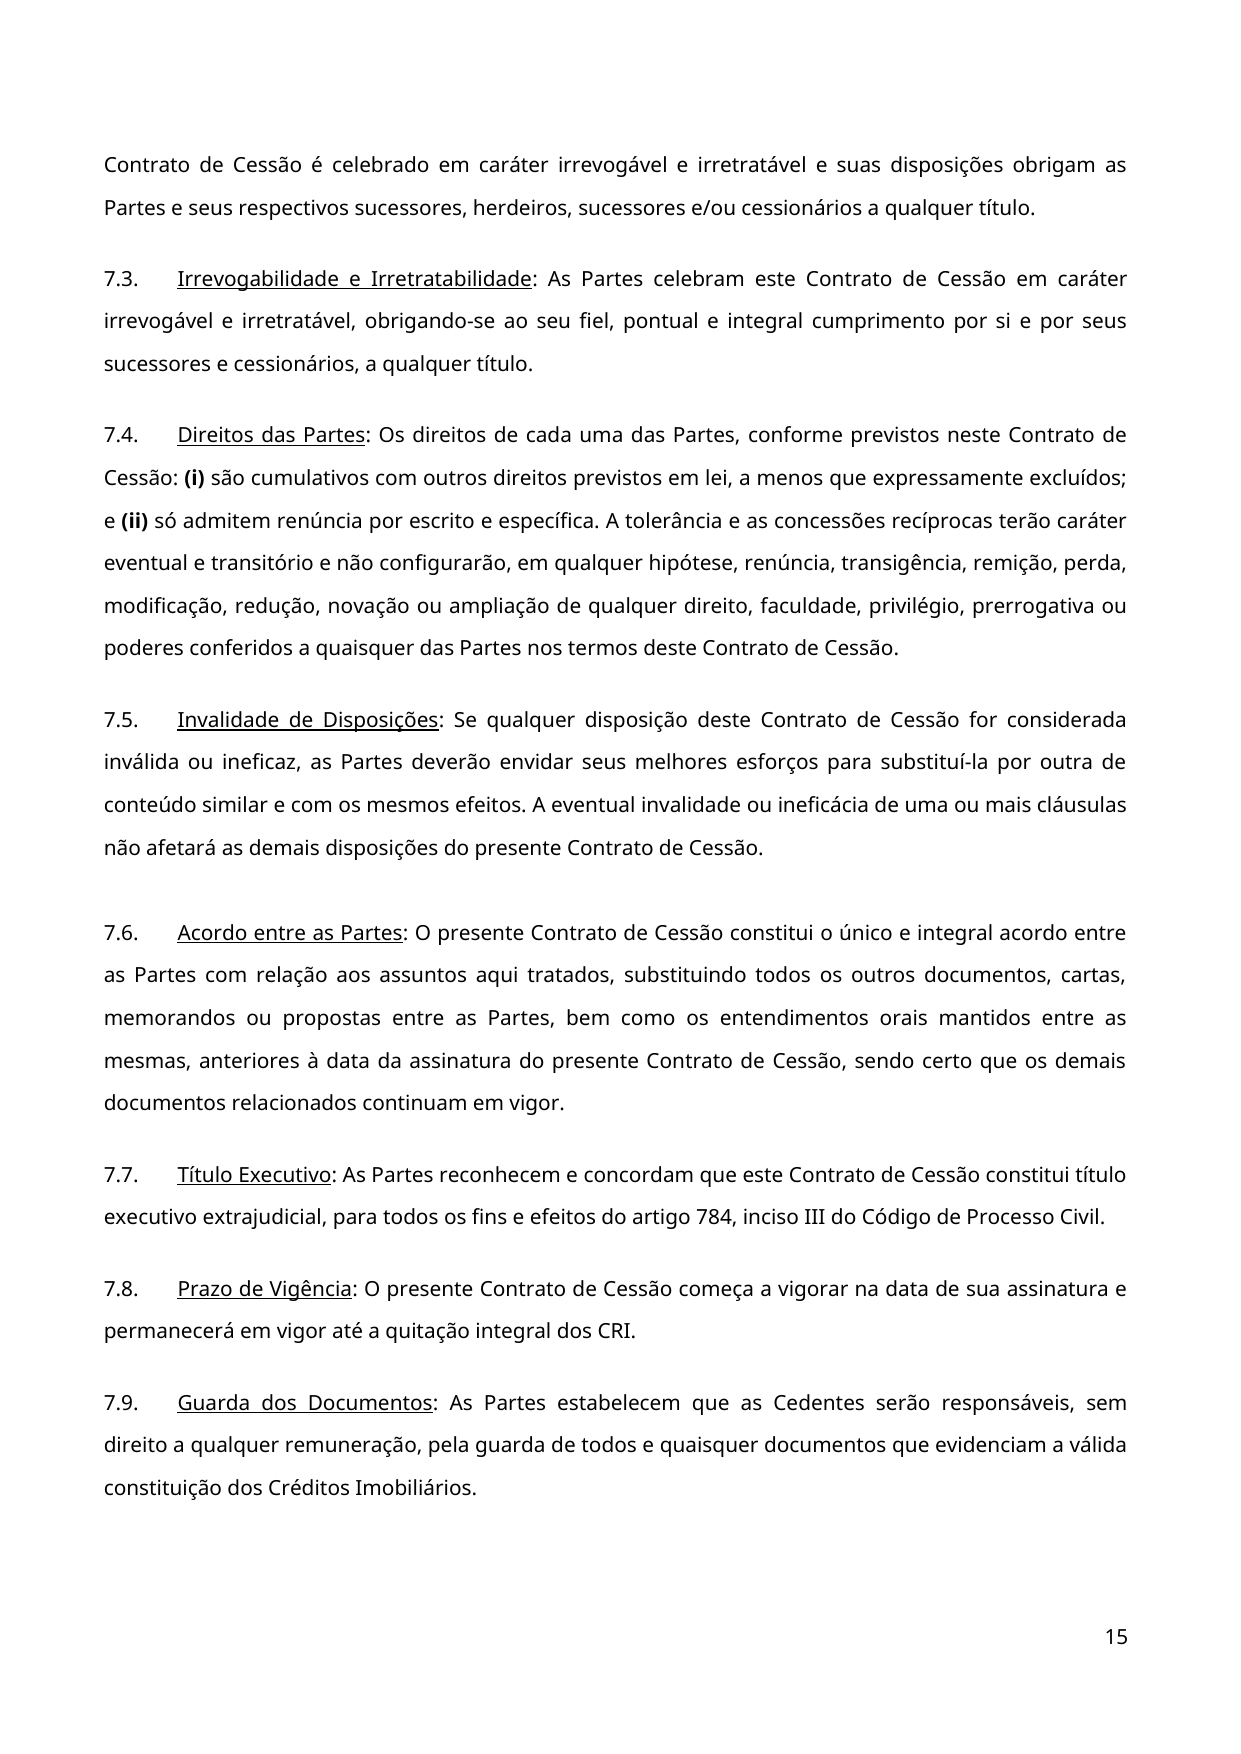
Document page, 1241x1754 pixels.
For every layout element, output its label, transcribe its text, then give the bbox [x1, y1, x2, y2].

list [103, 150, 1128, 221]
list Direitos das Partes: Os direitos de cada uma das Partes, conforme previstos neste Contrato de Cessão: (i) são cumulativos com outros direitos previstos em lei, a menos que expressamente excluídos; e (ii) só admitem renúncia por escrito e específica. A tolerância e as concessões recíprocas terão caráter eventual e transitório e não configurarão, em qualquer hipótese, renúncia, transigência, remição, perda, modificação, redução, novação ou ampliação de qualquer direito, faculdade, privilégio, prerrogativa ou poderes conferidos a quaisquer das Partes nos termos deste Contrato de Cessão. [103, 421, 1128, 662]
list Invalidade de Disposições: Se qualquer disposição deste Contrato de Cessão for considerada inválida ou ineficaz, as Partes deverão envidar seus melhores esforços para substituí-la por outra de conteúdo similar e com os mesmos efeitos. A eventual invalidade ou ineficácia de uma ou mais cláusulas não afetará as demais disposições do presente Contrato de Cessão. [103, 705, 1128, 861]
list Acordo entre as Partes: O presente Contrato de Cessão constitui o único e integral acordo entre as Partes com relação aos assuntos aqui tratados, substituindo todos os outros documentos, cartas, memorandos ou propostas entre as Partes, bem como os entendimentos orais mantidos entre as mesmas, anteriores à data da assinatura do presente Contrato de Cessão, sendo certo que os demais documentos relacionados continuam em vigor. [103, 918, 1128, 1117]
list Título Executivo: As Partes reconhecem e concordam que este Contrato de Cessão constitui título executivo extrajudicial, para todos os fins e efeitos do artigo 784, inciso III do Código de Processo Civil. [103, 1160, 1128, 1231]
list Guarda dos Documentos: As Partes estabelecem que as Cedentes serão responsáveis, sem direito a qualquer remuneração, pela guarda de todos e quaisquer documentos que evidenciam a válida constituição dos Créditos Imobiliários. [103, 1388, 1128, 1501]
list Prazo de Vigência: O presente Contrato de Cessão começa a vigorar na data de sua assinatura e permanecerá em vigor até a quitação integral dos CRI. [103, 1274, 1128, 1345]
list Irrevogabilidade e Irretratabilidade: As Partes celebram este Contrato de Cessão em caráter irrevogável e irretratável, obrigando-se ao seu fiel, pontual e integral cumprimento por si e por seus sucessores e cessionários, a qualquer título. [103, 264, 1128, 378]
